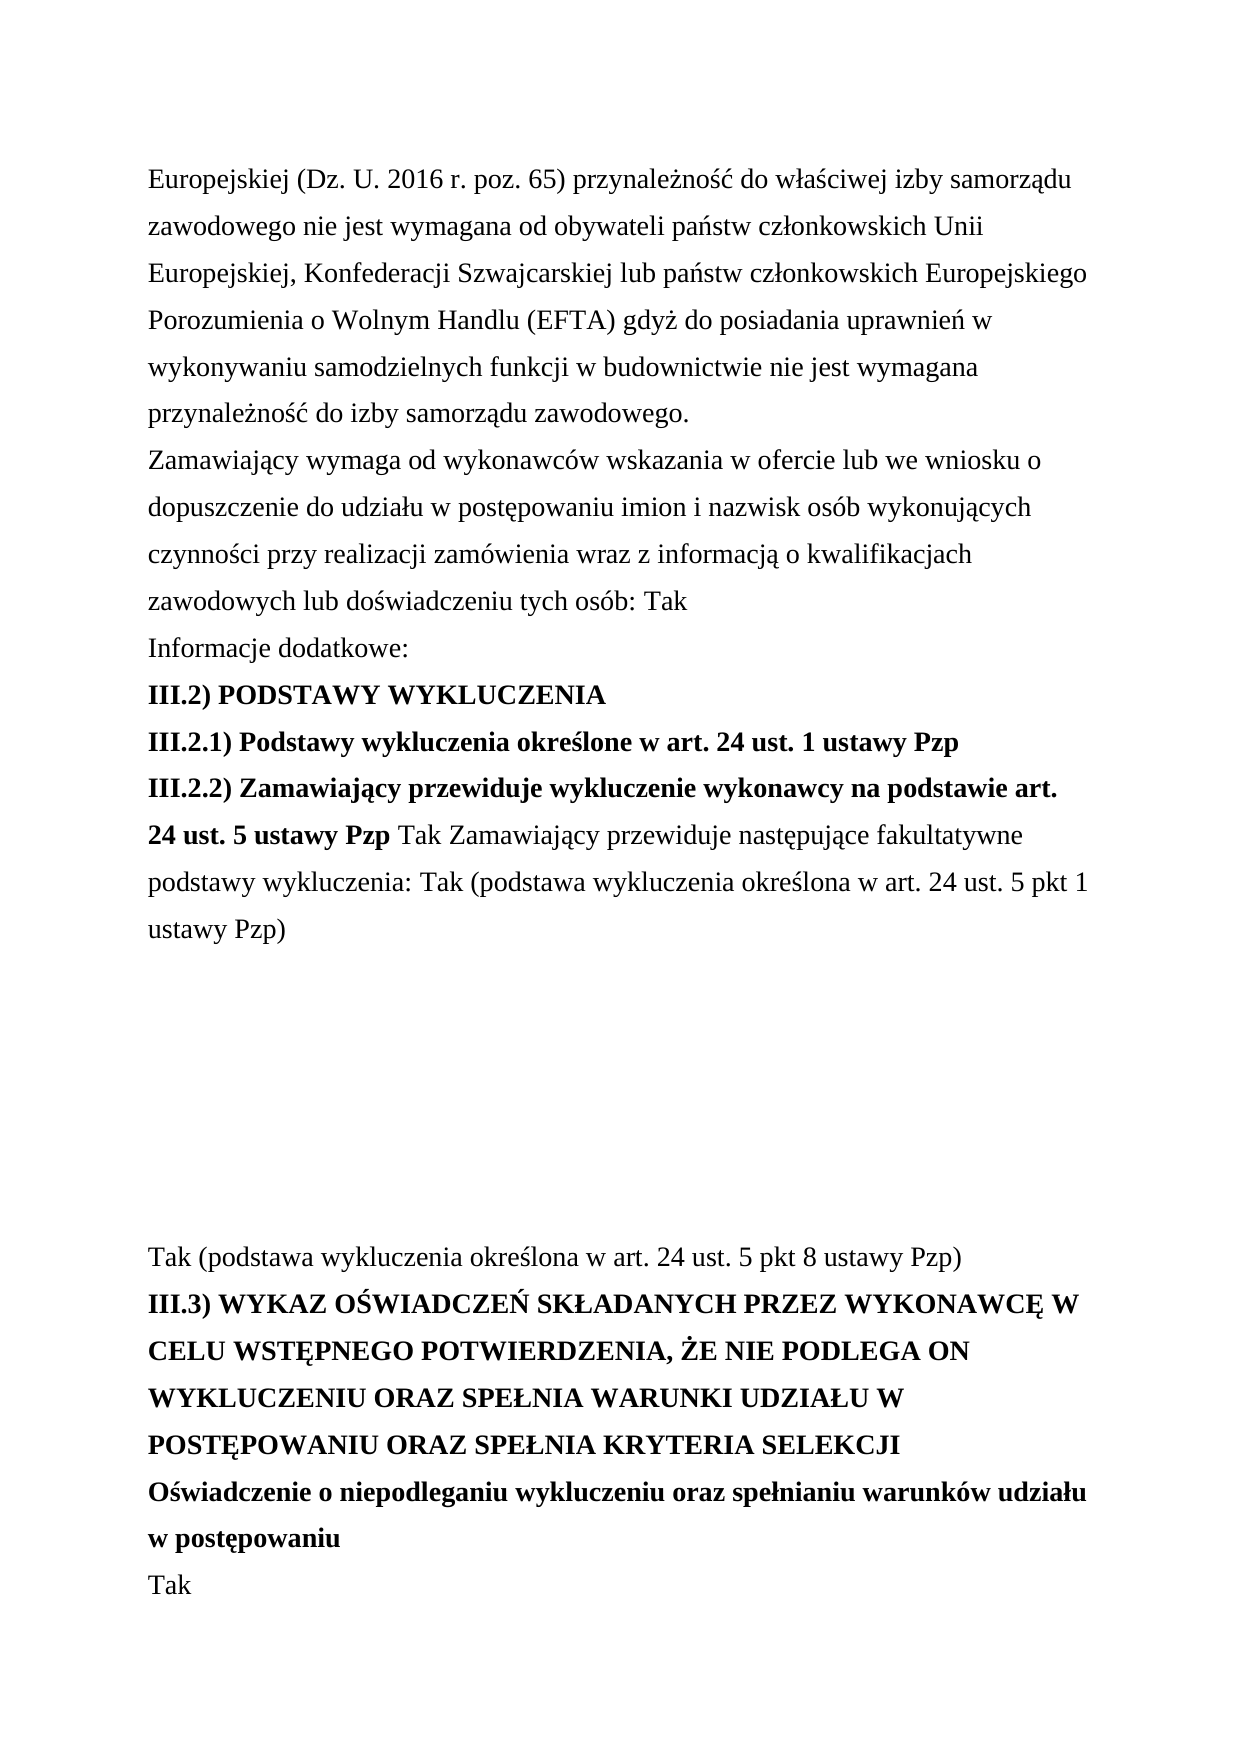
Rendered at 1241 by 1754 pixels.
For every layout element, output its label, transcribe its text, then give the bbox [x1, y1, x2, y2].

text III.3) WYKAZ OŚWIADCZEŃ SKŁADANYCH PRZEZ WYKONAWCĘ W CELU WSTĘPNEGO POTWIERDZENIA, ŻE NIE PODLEGA ON WYKLUCZENIU ORAZ SPEŁNIA WARUNKI UDZIAŁU W POSTĘPOWANIU ORAZ SPEŁNIA KRYTERIA SELEKCJI [148, 1273, 1093, 1460]
text III.2) PODSTAWY WYKLUCZENIA [148, 663, 1093, 710]
text III.2.1) Podstawy wykluczenia określone w art. 24 ust. 1 ustawy Pzp III.2.2) Zamawiający przewiduje wykluczenie wykonawcy na podstawie art. 24 ust. 5 ustawy Pzp Tak Zamawiający przewiduje następujące fakultatywne podstawy wykluczenia: Tak (podstawa wykluczenia określona w art. 24 ust. 5 pkt 1 ustawy Pzp) Tak (podstawa wykluczenia określona w art. 24 ust. 5 pkt 8 ustawy Pzp) [148, 710, 1093, 1273]
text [148, 148, 1093, 663]
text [148, 1460, 1093, 1601]
